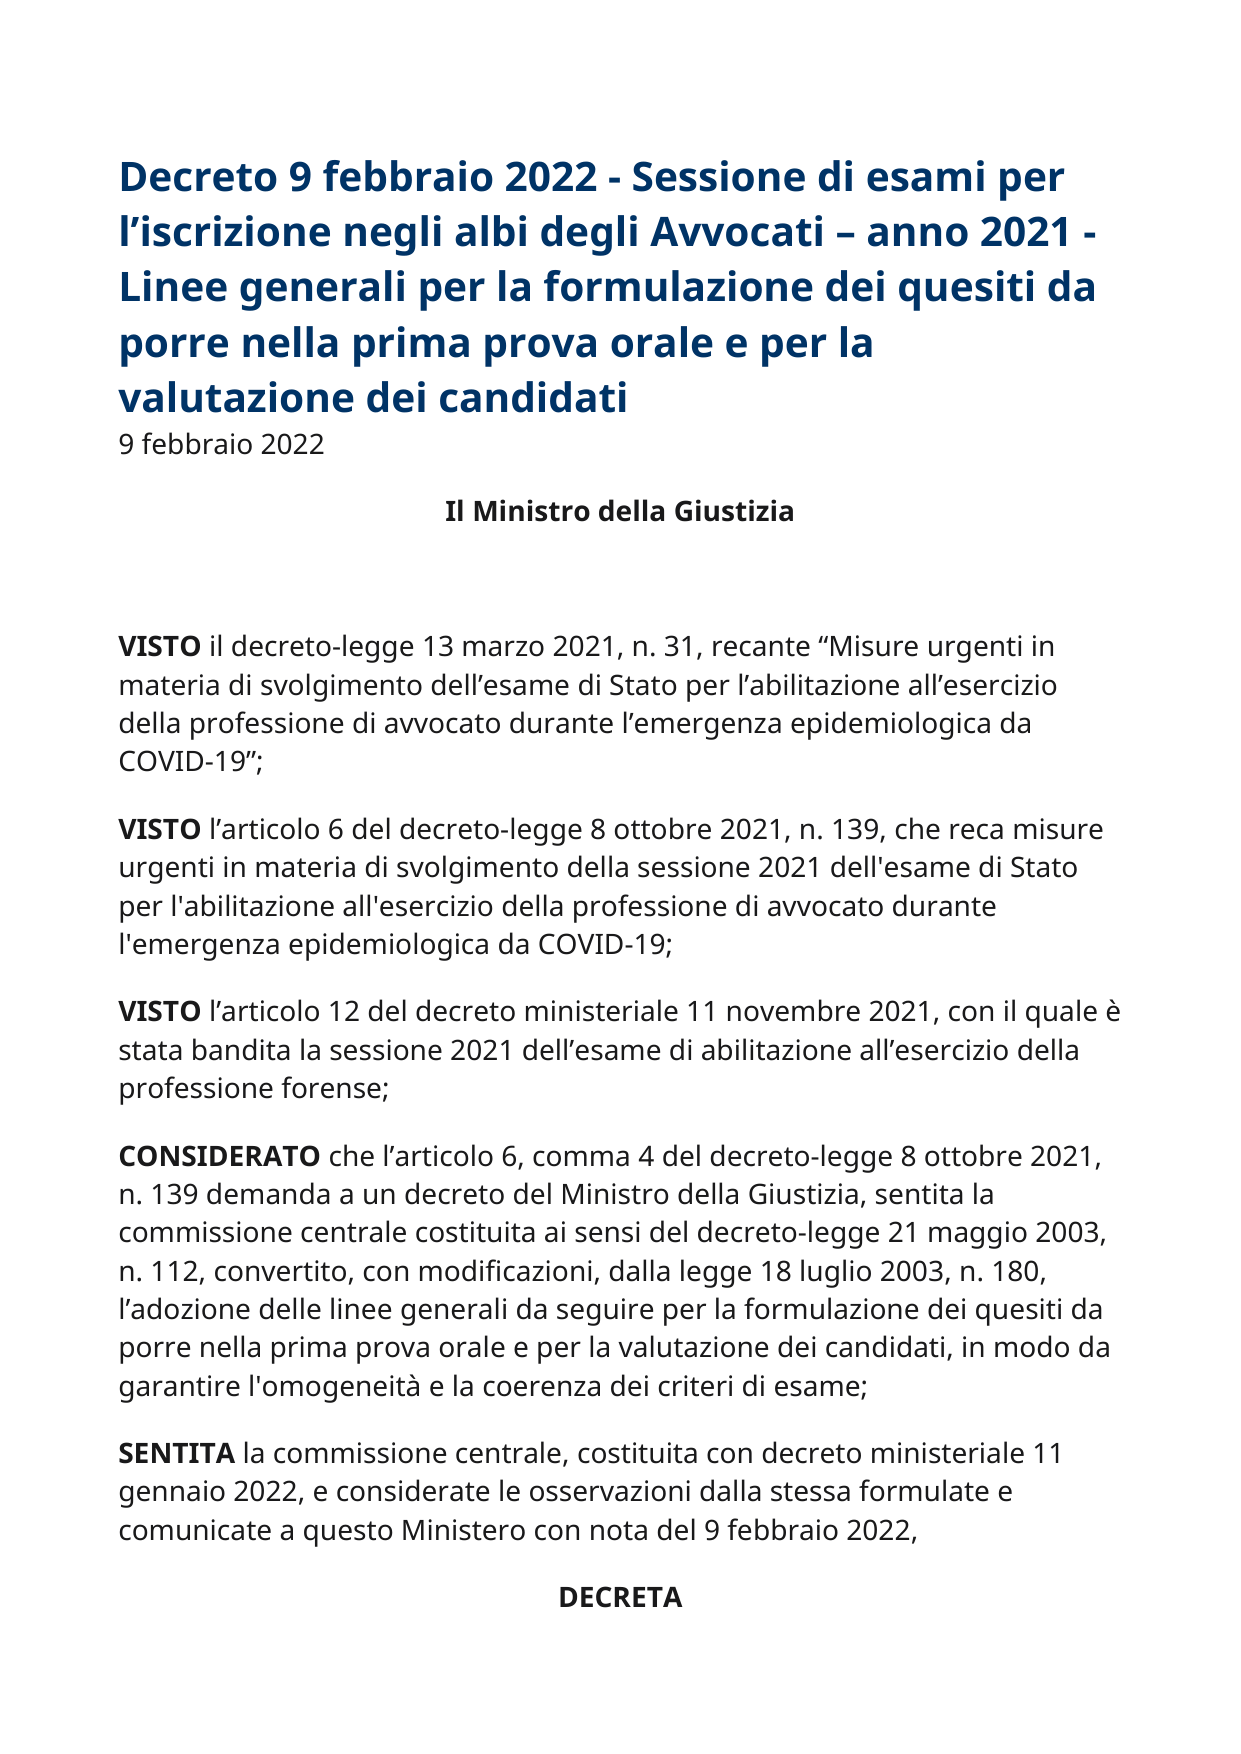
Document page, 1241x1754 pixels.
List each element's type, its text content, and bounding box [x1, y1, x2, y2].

text Decreto 9 febbraio 2022 - Sessione di esami per l’iscrizione negli albi degli Avvocati – anno 2021 - Linee generali per la formulazione dei quesiti da porre nella prima prova orale e per la valutazione dei candidati [118, 148, 1122, 424]
text VISTO il decreto-legge 13 marzo 2021, n. 31, recante “Misure urgenti in materia di svolgimento dell’esame di Stato per l’abilitazione all’esercizio della professione di avvocato durante l’emergenza epidemiologica da COVID-19”; [118, 627, 1122, 780]
text VISTO l’articolo 12 del decreto ministeriale 11 novembre 2021, con il quale è stata bandita la sessione 2021 dell’esame di abilitazione all’esercizio della professione forense; [118, 992, 1122, 1107]
text SENTITA la commissione centrale, costituita con decreto ministeriale 11 gennaio 2022, e considerate le osservazioni dalla stessa formulate e comunicate a questo Ministero con nota del 9 febbraio 2022, [118, 1433, 1122, 1548]
text DECRETA [118, 1577, 1122, 1616]
text CONSIDERATO che l’articolo 6, comma 4 del decreto-legge 8 ottobre 2021, n. 139 demanda a un decreto del Ministro della Giustizia, sentita la commissione centrale costituita ai sensi del decreto-legge 21 maggio 2003, n. 112, convertito, con modificazioni, dalla legge 18 luglio 2003, n. 180, l’adozione delle linee generali da seguire per la formulazione dei quesiti da porre nella prima prova orale e per la valutazione dei candidati, in modo da garantire l'omogeneità e la coerenza dei criteri di esame; [118, 1136, 1122, 1404]
text VISTO l’articolo 6 del decreto-legge 8 ottobre 2021, n. 139, che reca misure urgenti in materia di svolgimento della sessione 2021 dell'esame di Stato per l'abilitazione all'esercizio della professione di avvocato durante l'emergenza epidemiologica da COVID-19; [118, 809, 1122, 962]
text 9 febbraio 2022 [118, 424, 1122, 462]
text Il Ministro della Giustizia [118, 492, 1122, 530]
